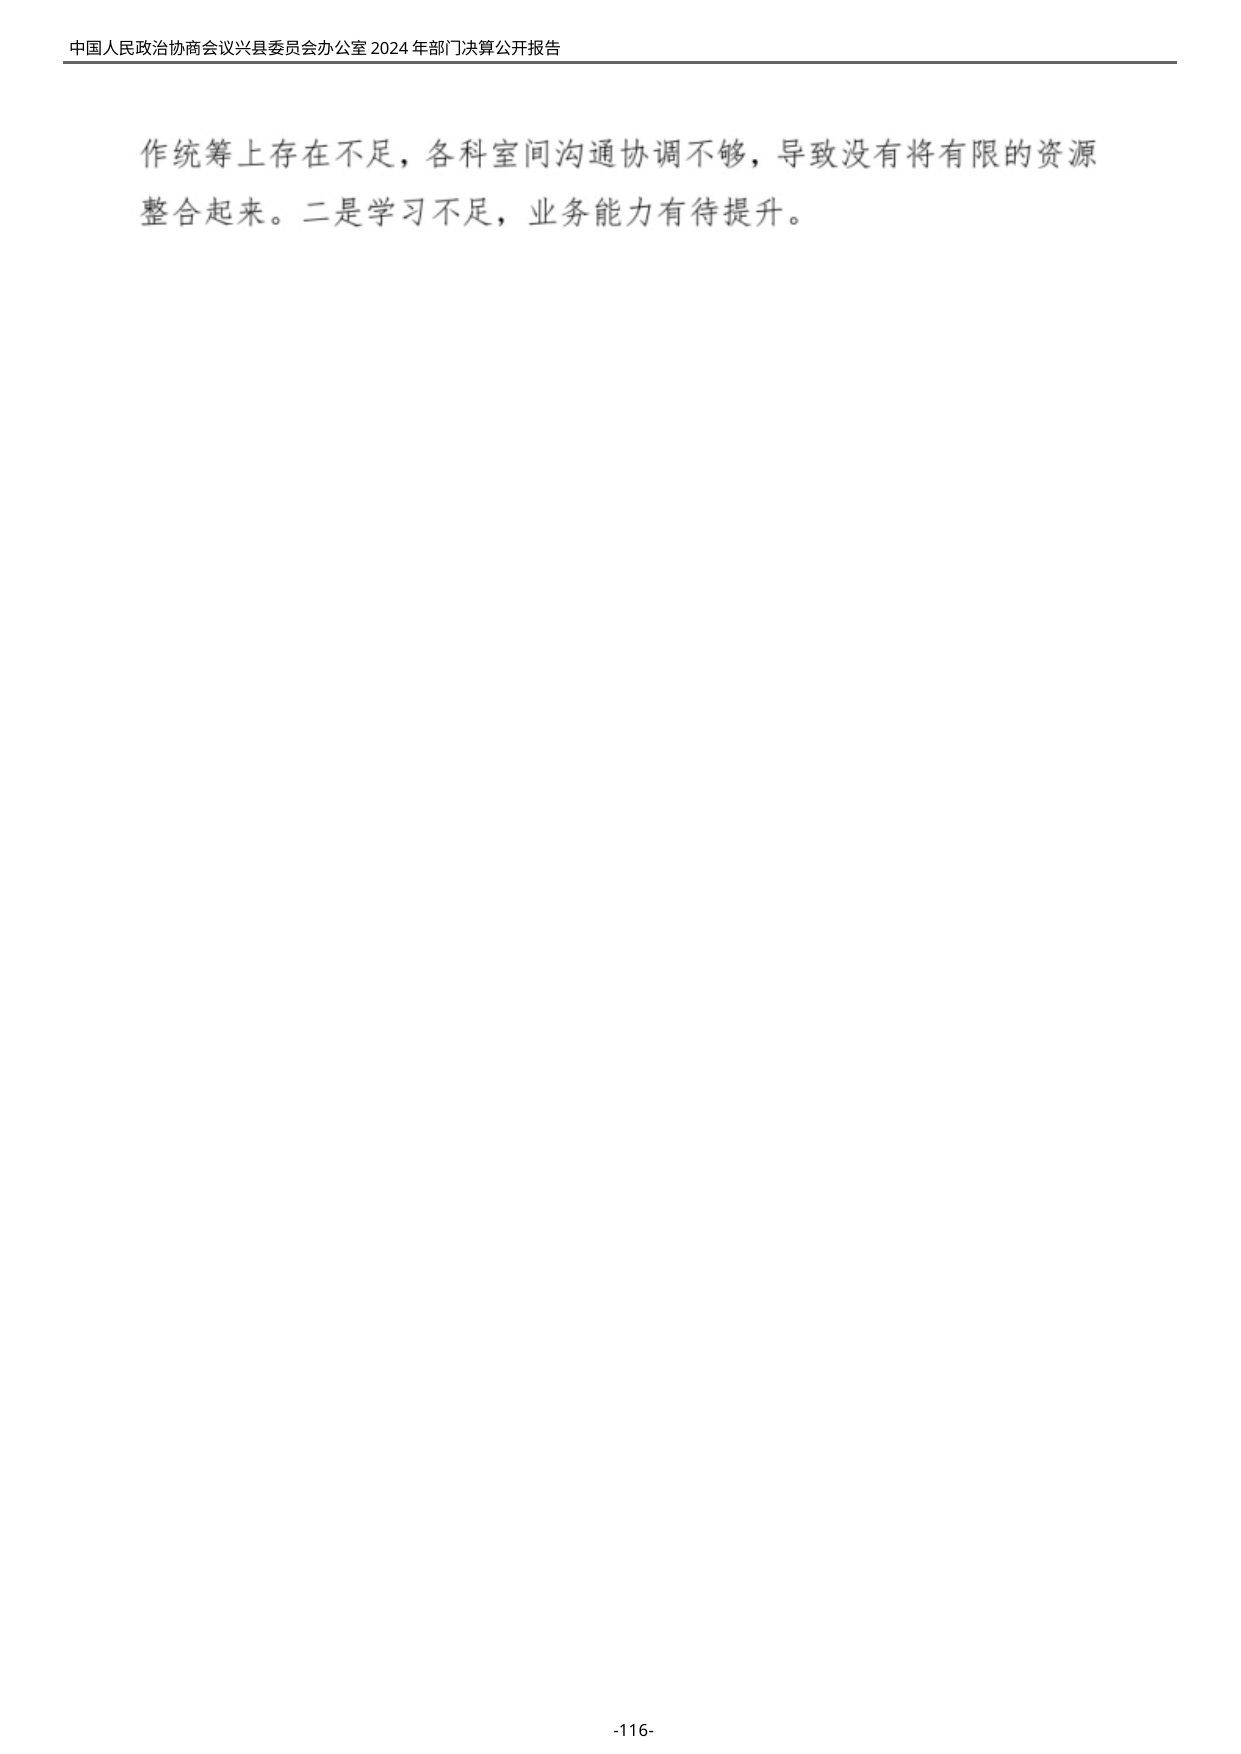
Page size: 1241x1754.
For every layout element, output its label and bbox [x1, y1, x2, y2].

picture [118, 121, 1124, 256]
